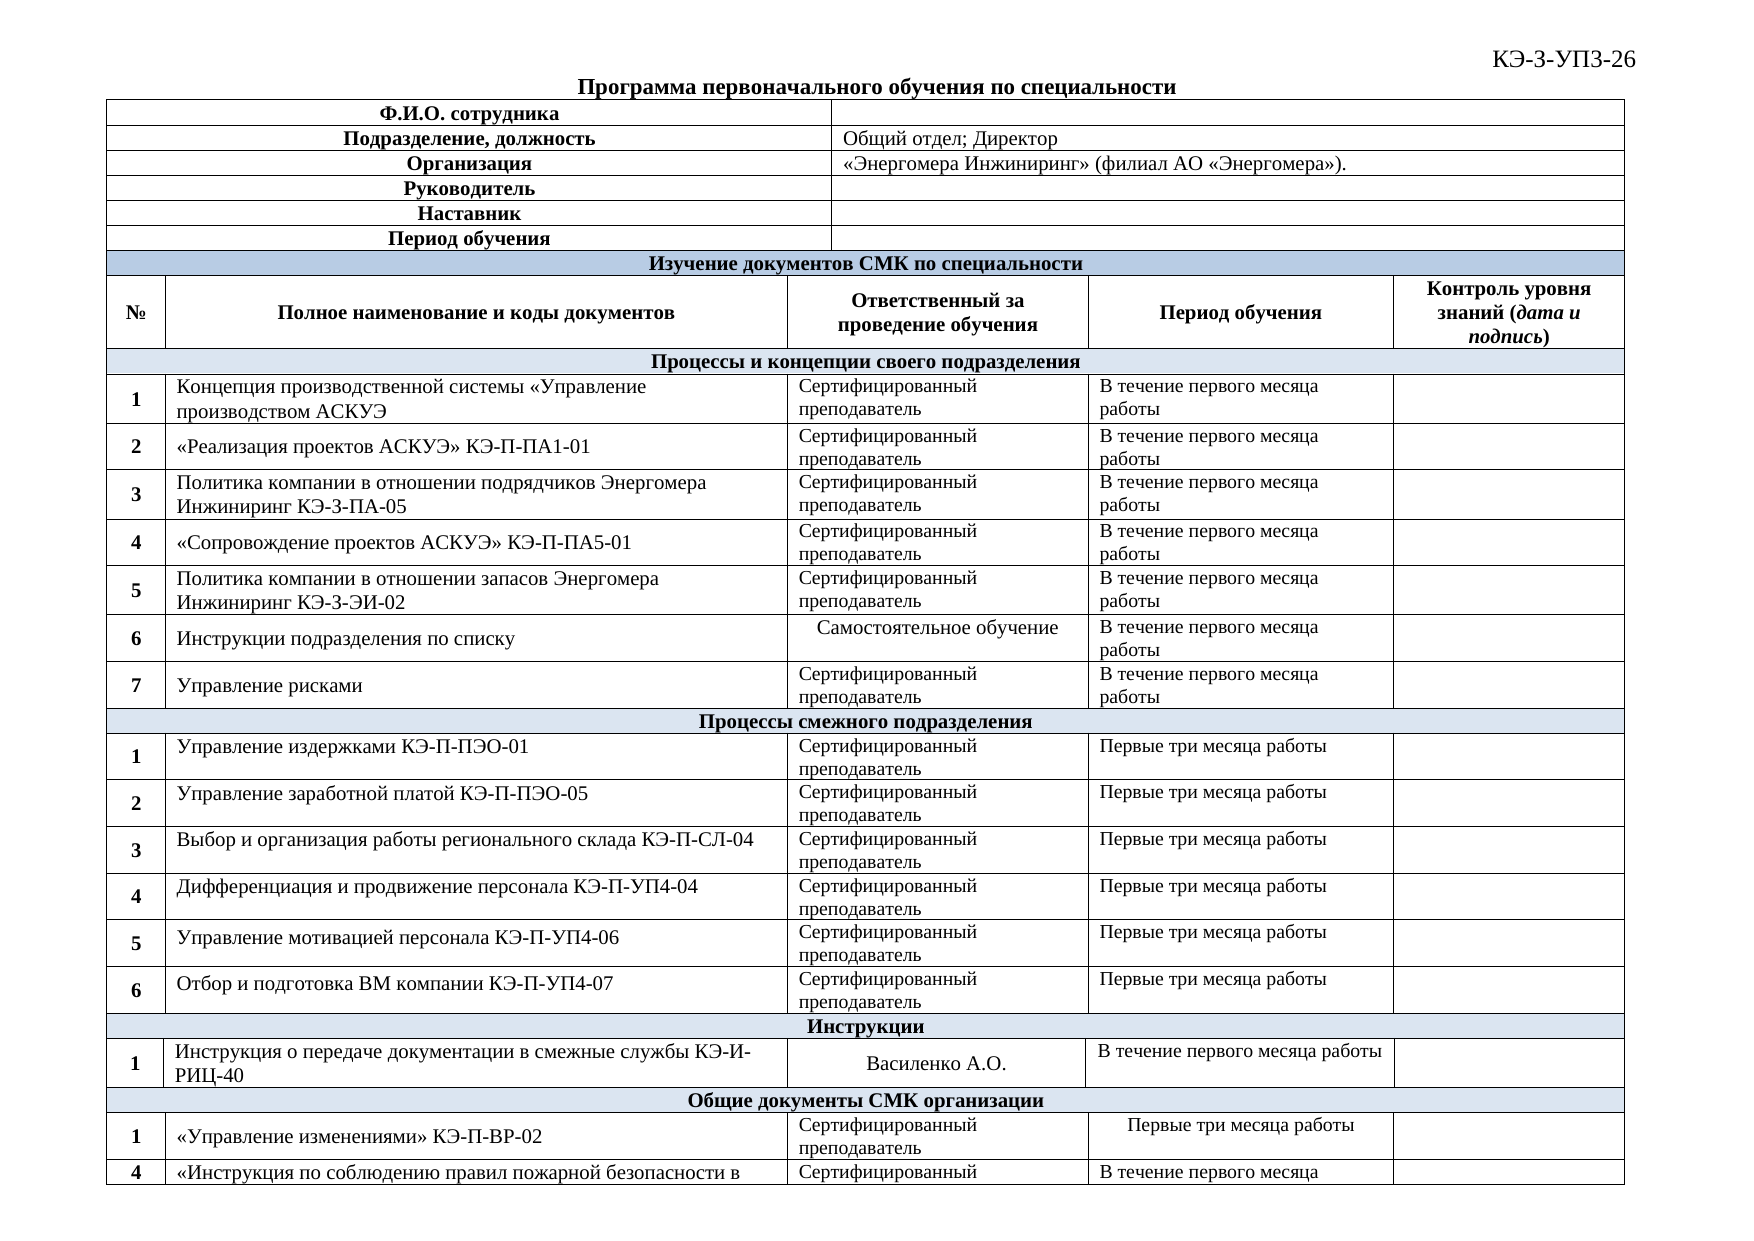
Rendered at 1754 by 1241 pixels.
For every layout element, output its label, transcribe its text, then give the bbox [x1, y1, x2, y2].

table_cell [1394, 780, 1624, 826]
table_header [832, 100, 1624, 124]
table_cell Изучение документов СМК по специальности [107, 251, 1624, 275]
table_cell В течение первого месяца работы [1089, 520, 1393, 565]
text Программа первоначального обучения по специальности [118, 73, 1636, 99]
table_cell В течение первого месяца работы [1086, 1039, 1394, 1087]
table_cell Дифференциация и продвижение персонала КЭ-П-УП4-04 [166, 874, 787, 919]
table_cell Сертифицированный преподаватель [788, 662, 1088, 708]
table_cell [1394, 827, 1624, 873]
table_cell Сертифицированный преподаватель [788, 874, 1088, 919]
table_cell Сертифицированный преподаватель [788, 520, 1088, 565]
table_cell Ответственный за проведение обучения [788, 276, 1088, 348]
table_cell Сертифицированный преподаватель [788, 470, 1088, 518]
table_cell 3 [107, 827, 165, 873]
table_cell [1394, 920, 1624, 966]
table_cell «Энергомера Инжиниринг» (филиал АО «Энергомера»). [832, 151, 1624, 175]
table_cell 1 [107, 1113, 165, 1159]
table_cell Управление мотивацией персонала КЭ-П-УП4-06 [166, 920, 787, 966]
table_cell 4 [107, 874, 165, 919]
table_cell В течение первого месяца работы [1089, 615, 1393, 661]
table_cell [788, 1160, 1088, 1184]
table_cell 5 [107, 566, 165, 614]
table_cell 4 [107, 1160, 165, 1184]
table_cell 3 [107, 470, 165, 518]
table_cell Общий отдел; Директор [832, 126, 1624, 149]
table_cell [1394, 424, 1624, 469]
table_cell Инструкция о передаче документации в смежные службы КЭ-И-РИЦ-40 [164, 1039, 787, 1087]
table_cell Политика компании в отношении подрядчиков Энергомера Инжиниринг КЭ-З-ПА-05 [166, 470, 787, 518]
table_cell Процессы смежного подразделения [107, 709, 1624, 733]
table_cell [1394, 520, 1624, 565]
table_cell Первые три месяца работы [1089, 827, 1393, 873]
table_cell 7 [107, 662, 165, 708]
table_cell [1089, 1160, 1393, 1184]
table_cell Василенко А.О. [788, 1039, 1085, 1087]
table_cell Сертифицированный преподаватель [788, 780, 1088, 826]
table_cell 1 [107, 375, 165, 423]
table_cell Инструкции подразделения по списку [166, 615, 787, 661]
table_cell 1 [107, 1039, 163, 1087]
table_cell Сертифицированный преподаватель [788, 967, 1088, 1013]
table_cell [832, 226, 1624, 250]
table_cell В течение первого месяца работы [1089, 566, 1393, 614]
table_header Ф.И.О. сотрудника [107, 100, 831, 124]
table_cell Первые три месяца работы [1089, 967, 1393, 1013]
table_cell Политика компании в отношении запасов Энергомера Инжиниринг КЭ-З-ЭИ-02 [166, 566, 787, 614]
table_cell Организация [107, 151, 831, 175]
table_cell Сертифицированный преподаватель [788, 734, 1088, 779]
table_cell 6 [107, 967, 165, 1013]
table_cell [788, 1113, 1088, 1159]
table_cell Управление рисками [166, 662, 787, 708]
table_cell Концепция производственной системы «Управление производством АСКУЭ [166, 375, 787, 423]
table_cell Сертифицированный преподаватель [788, 566, 1088, 614]
table_cell [832, 201, 1624, 225]
table_cell В течение первого месяца работы [1089, 662, 1393, 708]
table_cell Период обучения [107, 226, 831, 250]
table_cell 5 [107, 920, 165, 966]
table_cell В течение первого месяца работы [1089, 424, 1393, 469]
table_cell 6 [107, 615, 165, 661]
table_cell Подразделение, должность [107, 126, 831, 149]
table_cell Период обучения [1089, 276, 1393, 348]
table_cell Руководитель [107, 176, 831, 200]
table_cell В течение первого месяца работы [1089, 470, 1393, 518]
table_cell [1394, 1160, 1624, 1184]
table_cell [832, 176, 1624, 200]
table_cell Самостоятельное обучение [788, 615, 1088, 661]
table_cell [1394, 375, 1624, 423]
table_cell Управление издержками КЭ-П-ПЭО-01 [166, 734, 787, 779]
table_cell Инструкции [107, 1014, 1624, 1038]
table_cell Общие документы СМК организации [107, 1088, 1624, 1112]
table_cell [166, 1160, 787, 1184]
table_cell Процессы и концепции своего подразделения [107, 349, 1624, 373]
table_cell [1394, 1113, 1624, 1159]
table_cell [1394, 734, 1624, 779]
text КЭ-З-УП3-26 [118, 44, 1636, 73]
table_cell «Реализация проектов АСКУЭ» КЭ-П-ПА1-01 [166, 424, 787, 469]
table_cell 2 [107, 424, 165, 469]
table_cell «Сопровождение проектов АСКУЭ» КЭ-П-ПА5-01 [166, 520, 787, 565]
table_cell В течение первого месяца работы [1089, 375, 1393, 423]
table_cell Сертифицированный преподаватель [788, 920, 1088, 966]
table_cell [1395, 1039, 1624, 1087]
table_cell Наставник [107, 201, 831, 225]
table_cell Выбор и организация работы регионального склада КЭ-П-СЛ-04 [166, 827, 787, 873]
table_cell Первые три месяца работы [1089, 780, 1393, 826]
table_cell [1394, 967, 1624, 1013]
table_cell Управление заработной платой КЭ-П-ПЭО-05 [166, 780, 787, 826]
table_cell Сертифицированный преподаватель [788, 424, 1088, 469]
table_cell «Управление изменениями» КЭ-П-ВР-02 [166, 1113, 787, 1159]
table_cell [1394, 470, 1624, 518]
table_cell Первые три месяца работы [1089, 734, 1393, 779]
table_cell Первые три месяца работы [1089, 1113, 1393, 1159]
table_cell Первые три месяца работы [1089, 874, 1393, 919]
table_cell [1394, 874, 1624, 919]
table_cell [1394, 615, 1624, 661]
table_cell Отбор и подготовка ВМ компании КЭ-П-УП4-07 [166, 967, 787, 1013]
table_cell Полное наименование и коды документов [166, 276, 787, 348]
table_cell № [107, 276, 165, 348]
table_cell 2 [107, 780, 165, 826]
table_cell 4 [107, 520, 165, 565]
table_cell [1394, 662, 1624, 708]
table_cell Контроль уровня знаний (дата и подпись) [1394, 276, 1624, 348]
table_cell [1394, 566, 1624, 614]
table_cell Первые три месяца работы [1089, 920, 1393, 966]
table_cell 1 [107, 734, 165, 779]
table_cell Сертифицированный преподаватель [788, 827, 1088, 873]
table_cell Сертифицированный преподаватель [788, 375, 1088, 423]
